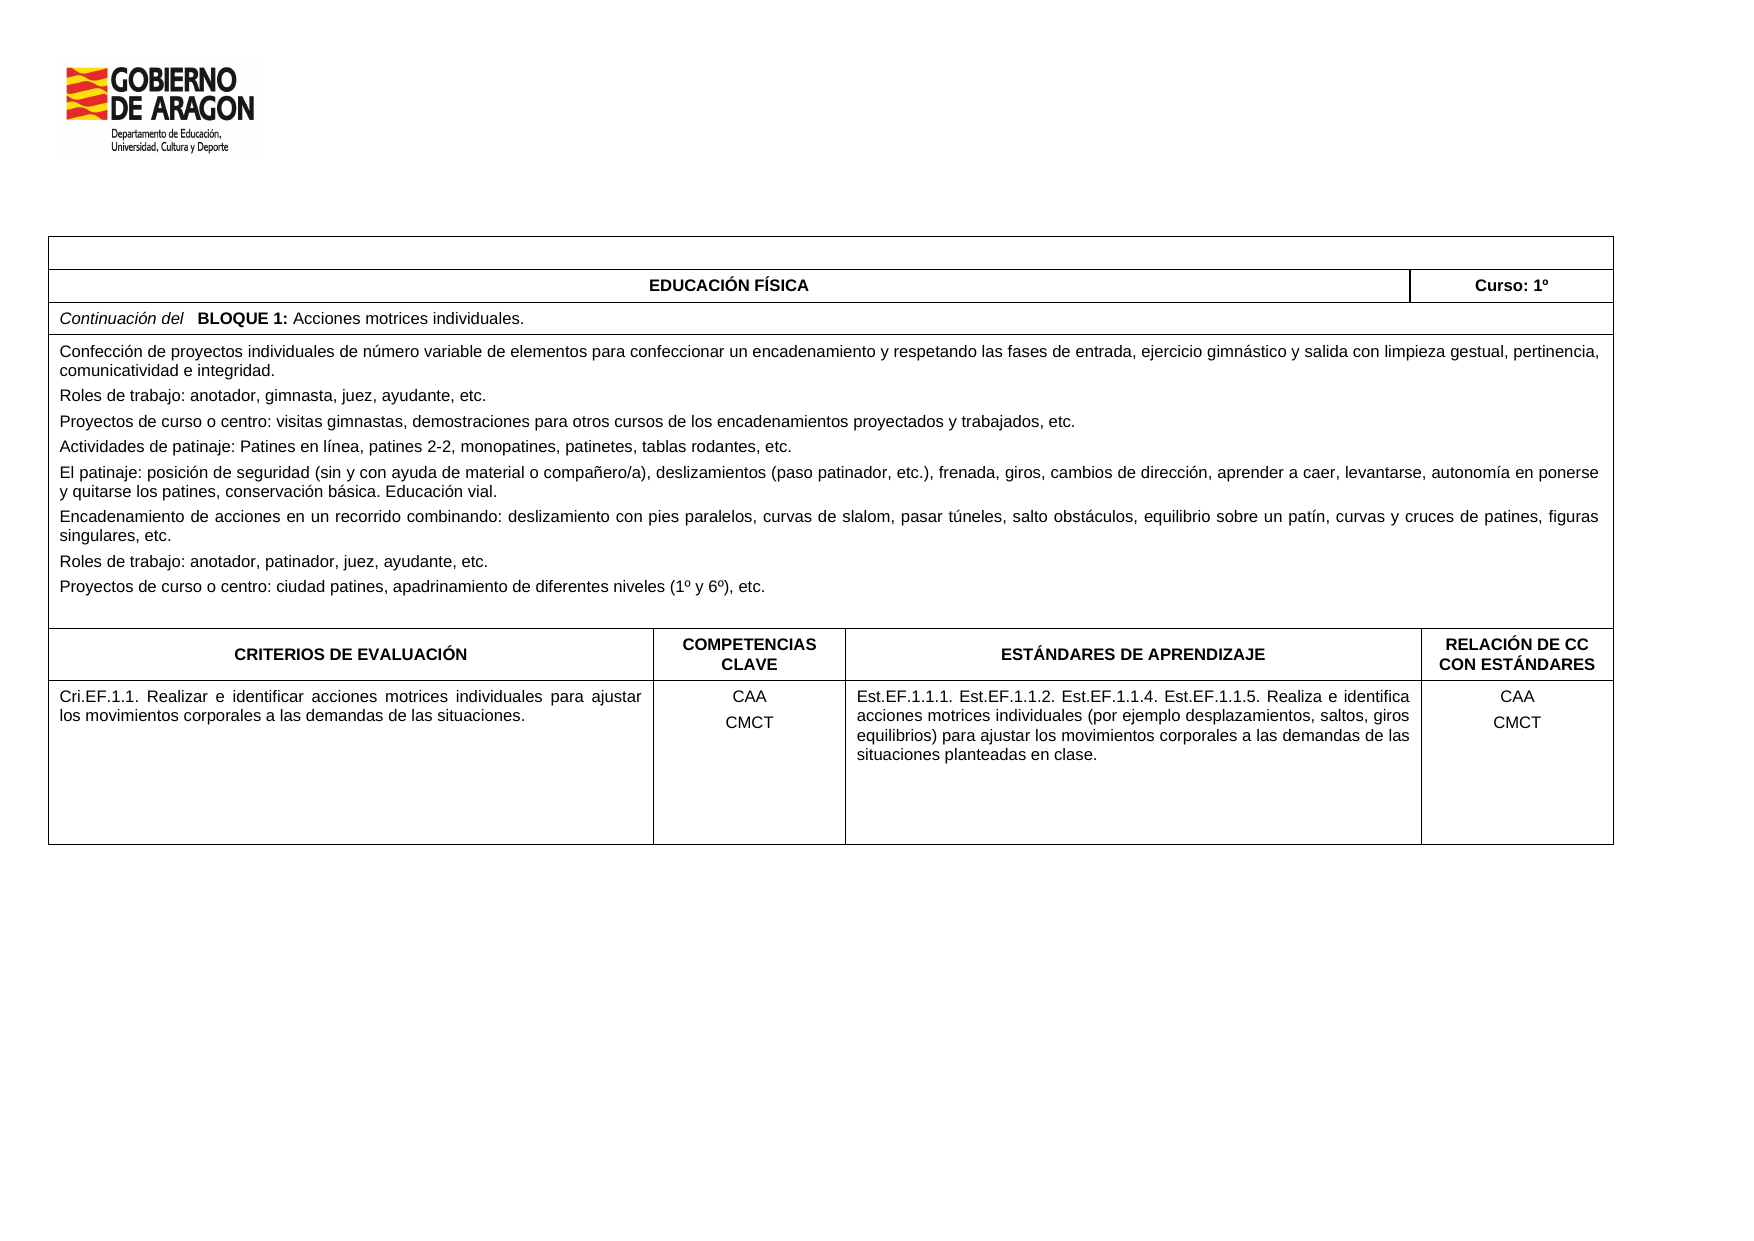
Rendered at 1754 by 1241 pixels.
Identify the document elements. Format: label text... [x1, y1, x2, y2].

table_cell Curso: 1º [1411, 270, 1613, 302]
table_cell Continuación del BLOQUE 1: Acciones motrices individuales. [49, 303, 1613, 334]
table_cell Confección de proyectos individuales de número variable de elementos para confeccionar un encadenamiento y respetando las fases de entrada, ejercicio gimnástico y salida con limpieza gestual, pertinencia, comunicatividad e integridad. Roles de trabajo: anotador, gimnasta, juez, ayudante, etc. Proyectos de curso o centro: visitas gimnastas, demostraciones para otros cursos de los encadenamientos proyectados y trabajados, etc. Actividades de patinaje: Patines en línea, patines 2-2, monopatines, patinetes, tablas rodantes, etc. El patinaje: posición de seguridad (sin y con ayuda de material o compañero/a), deslizamientos (paso patinador, etc.), frenada, giros, cambios de dirección, aprender a caer, levantarse, autonomía en ponerse y quitarse los patines, conservación básica. Educación vial. Encadenamiento de acciones en un recorrido combinando: deslizamiento con pies paralelos, curvas de slalom, pasar túneles, salto obstáculos, equilibrio sobre un patín, curvas y cruces de patines, figuras singulares, etc. Roles de trabajo: anotador, patinador, juez, ayudante, etc. Proyectos de curso o centro: ciudad patines, apadrinamiento de diferentes niveles (1º y 6º), etc. [49, 335, 1613, 628]
table_cell RELACIÓN DE CC CON ESTÁNDARES [1422, 629, 1613, 680]
table_cell Est.EF.1.1.1. Est.EF.1.1.2. Est.EF.1.1.4. Est.EF.1.1.5. Realiza e identifica acciones motrices individuales (por ejemplo desplazamientos, saltos, giros equilibrios) para ajustar los movimientos corporales a las demandas de las situaciones planteadas en clase. [846, 681, 1421, 844]
table_cell CRITERIOS DE EVALUACIÓN [49, 629, 653, 680]
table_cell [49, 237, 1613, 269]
table_cell ESTÁNDARES DE APRENDIZAJE [846, 629, 1421, 680]
table_cell Cri.EF.1.1. Realizar e identificar acciones motrices individuales para ajustar los movimientos corporales a las demandas de las situaciones. [49, 681, 653, 844]
table_cell CAA CMCT [1422, 681, 1613, 844]
picture [59, 58, 260, 158]
table_cell EDUCACIÓN FÍSICA [49, 270, 1409, 302]
table_cell COMPETENCIAS CLAVE [654, 629, 845, 680]
table_cell CAA CMCT [654, 681, 845, 844]
